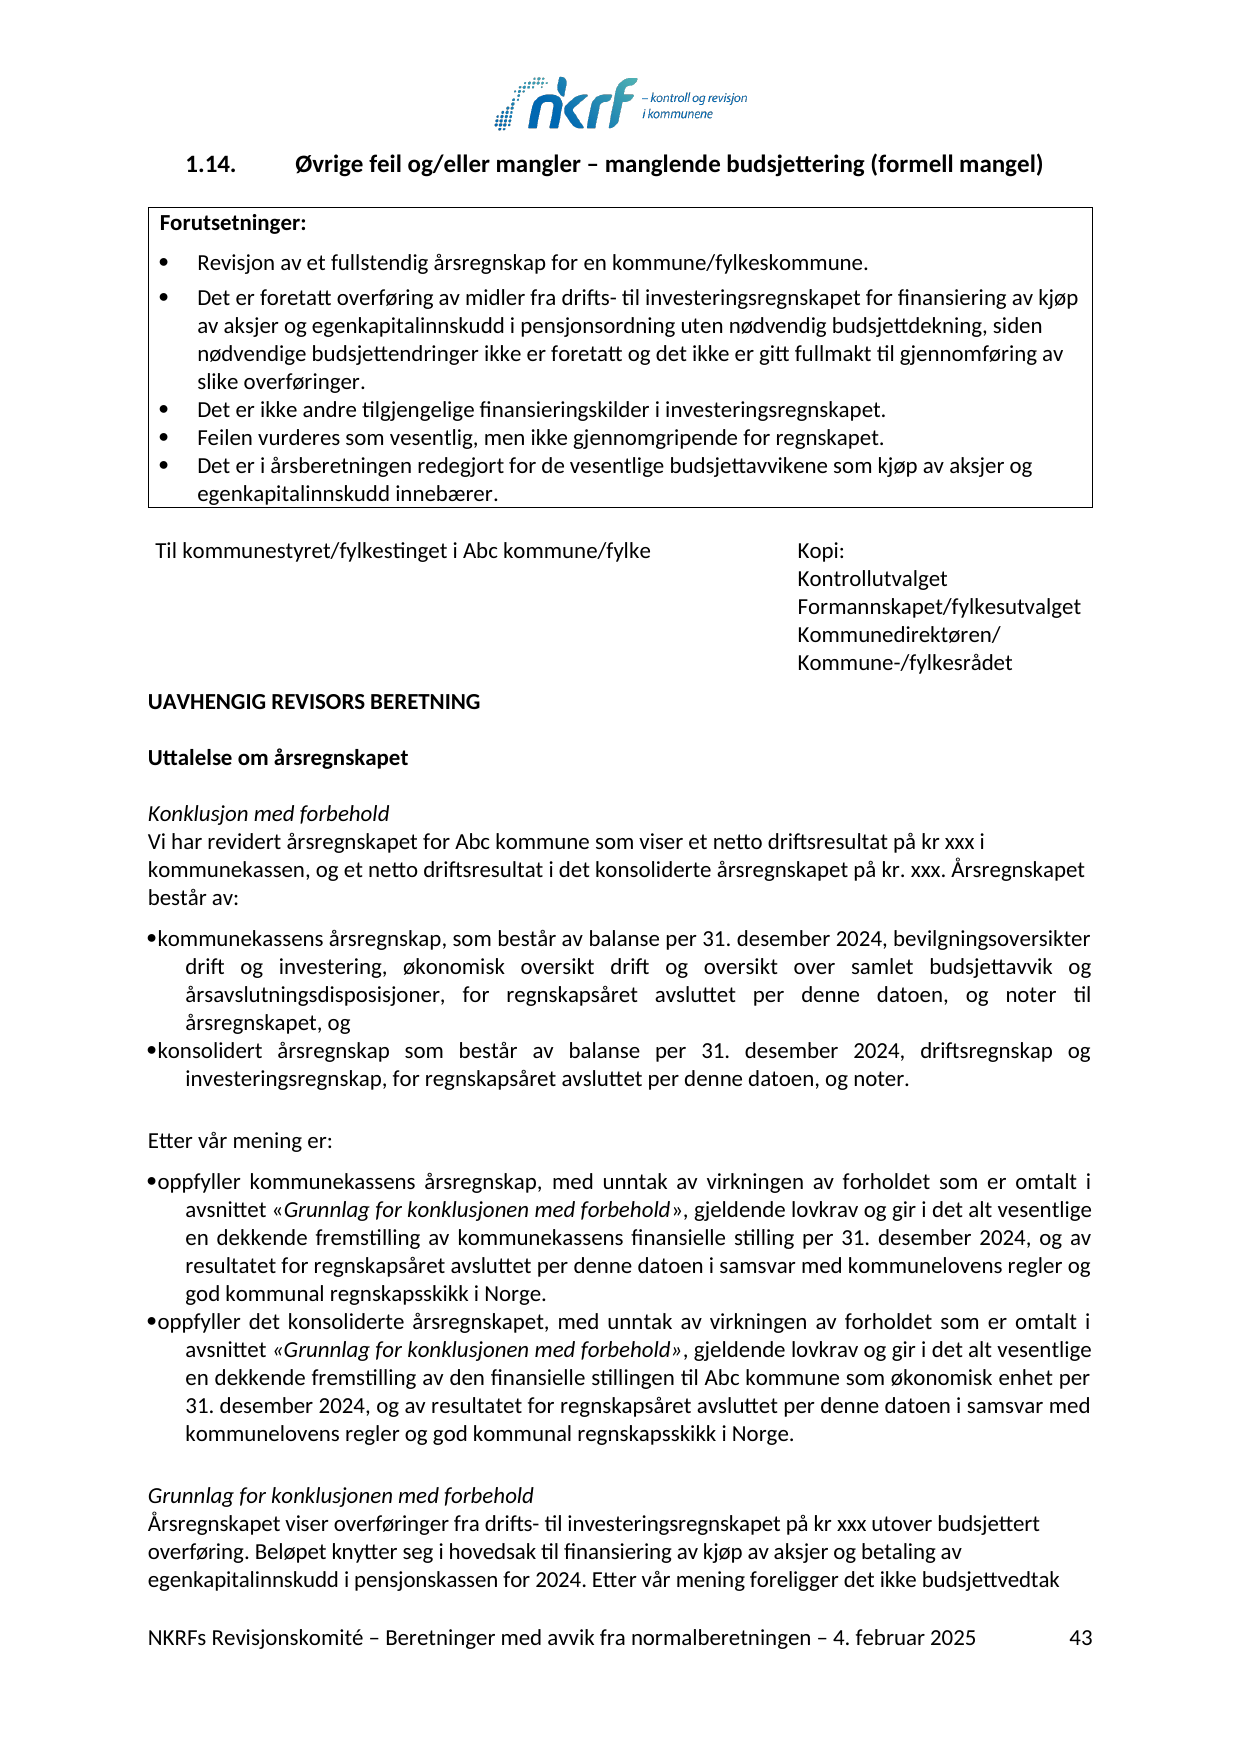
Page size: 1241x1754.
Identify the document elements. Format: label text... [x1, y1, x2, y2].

table_header Til kommunestyret/fylkestinget i Abc kommune/fylke [148, 536, 790, 687]
list oppfyller det konsoliderte årsregnskapet, med unntak av virkningen av forholdet som er omtalt i avsnittet «Grunnlag for konklusjonen med forbehold», gjeldende lovkrav og gir i det alt vesentlige en dekkende fremstilling av den finansielle stillingen til Abc kommune som økonomisk enhet per 31. desember 2024, og av resultatet for regnskapsåret avsluttet per denne datoen i samsvar med kommunelovens regler og god kommunal regnskapsskikk i Norge. [148, 1307, 1092, 1447]
table_header Kopi: Kontrollutvalget Formannskapet/fylkesutvalget Kommunedirektøren/ Kommune-/fylkesrådet [790, 536, 1174, 687]
text Grunnlag for konklusjonen med forbehold [148, 1481, 1092, 1509]
subtitle Øvrige feil og/eller mangler – manglende budsjettering (formell mangel) [185, 148, 1092, 178]
text Etter vår mening er: [148, 1126, 1092, 1154]
subtitle Uttalelse om årsregnskapet [148, 743, 1092, 771]
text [148, 1509, 1092, 1593]
text Konklusjon med forbehold [148, 799, 1092, 827]
table_header Forutsetninger: Revisjon av et fullstendig årsregnskap for en kommune/fylkeskommune. Det er foretatt overføring av midler fra drifts- til investeringsregnskapet for finansiering av kjøp av aksjer og egenkapitalinnskudd i pensjonsordning uten nødvendig budsjettdekning, siden nødvendige budsjettendringer ikke er foretatt og det ikke er gitt fullmakt til gjennomføring av slike overføringer. Det er ikke andre tilgjengelige finansieringskilder i investeringsregnskapet. Feilen vurderes som vesentlig, men ikke gjennomgripende for regnskapet. Det er i årsberetningen redegjort for de vesentlige budsjettavvikene som kjøp av aksjer og egenkapitalinnskudd innebærer. [149, 208, 1092, 507]
list kommunekassens årsregnskap, som består av balanse per 31. desember 2024, bevilgningsoversikter drift og investering, økonomisk oversikt drift og oversikt over samlet budsjettavvik og årsavslutningsdisposisjoner, for regnskapsåret avsluttet per denne datoen, og noter til årsregnskapet, og [148, 924, 1092, 1036]
text Vi har revidert årsregnskapet for Abc kommune som viser et netto driftsresultat på kr xxx i kommunekassen, og et netto driftsresultat i det konsoliderte årsregnskapet på kr. xxx. Årsregnskapet består av: [148, 827, 1092, 911]
list konsolidert årsregnskap som består av balanse per 31. desember 2024, driftsregnskap og investeringsregnskap, for regnskapsåret avsluttet per denne datoen, og noter. [148, 1036, 1092, 1092]
picture [491, 73, 749, 133]
subtitle UAVHENGIG REVISORS BERETNING [148, 687, 1092, 715]
list oppfyller kommunekassens årsregnskap, med unntak av virkningen av forholdet som er omtalt i avsnittet «Grunnlag for konklusjonen med forbehold», gjeldende lovkrav og gir i det alt vesentlige en dekkende fremstilling av kommunekassens finansielle stilling per 31. desember 2024, og av resultatet for regnskapsåret avsluttet per denne datoen i samsvar med kommunelovens regler og god kommunal regnskapsskikk i Norge. [148, 1167, 1092, 1307]
